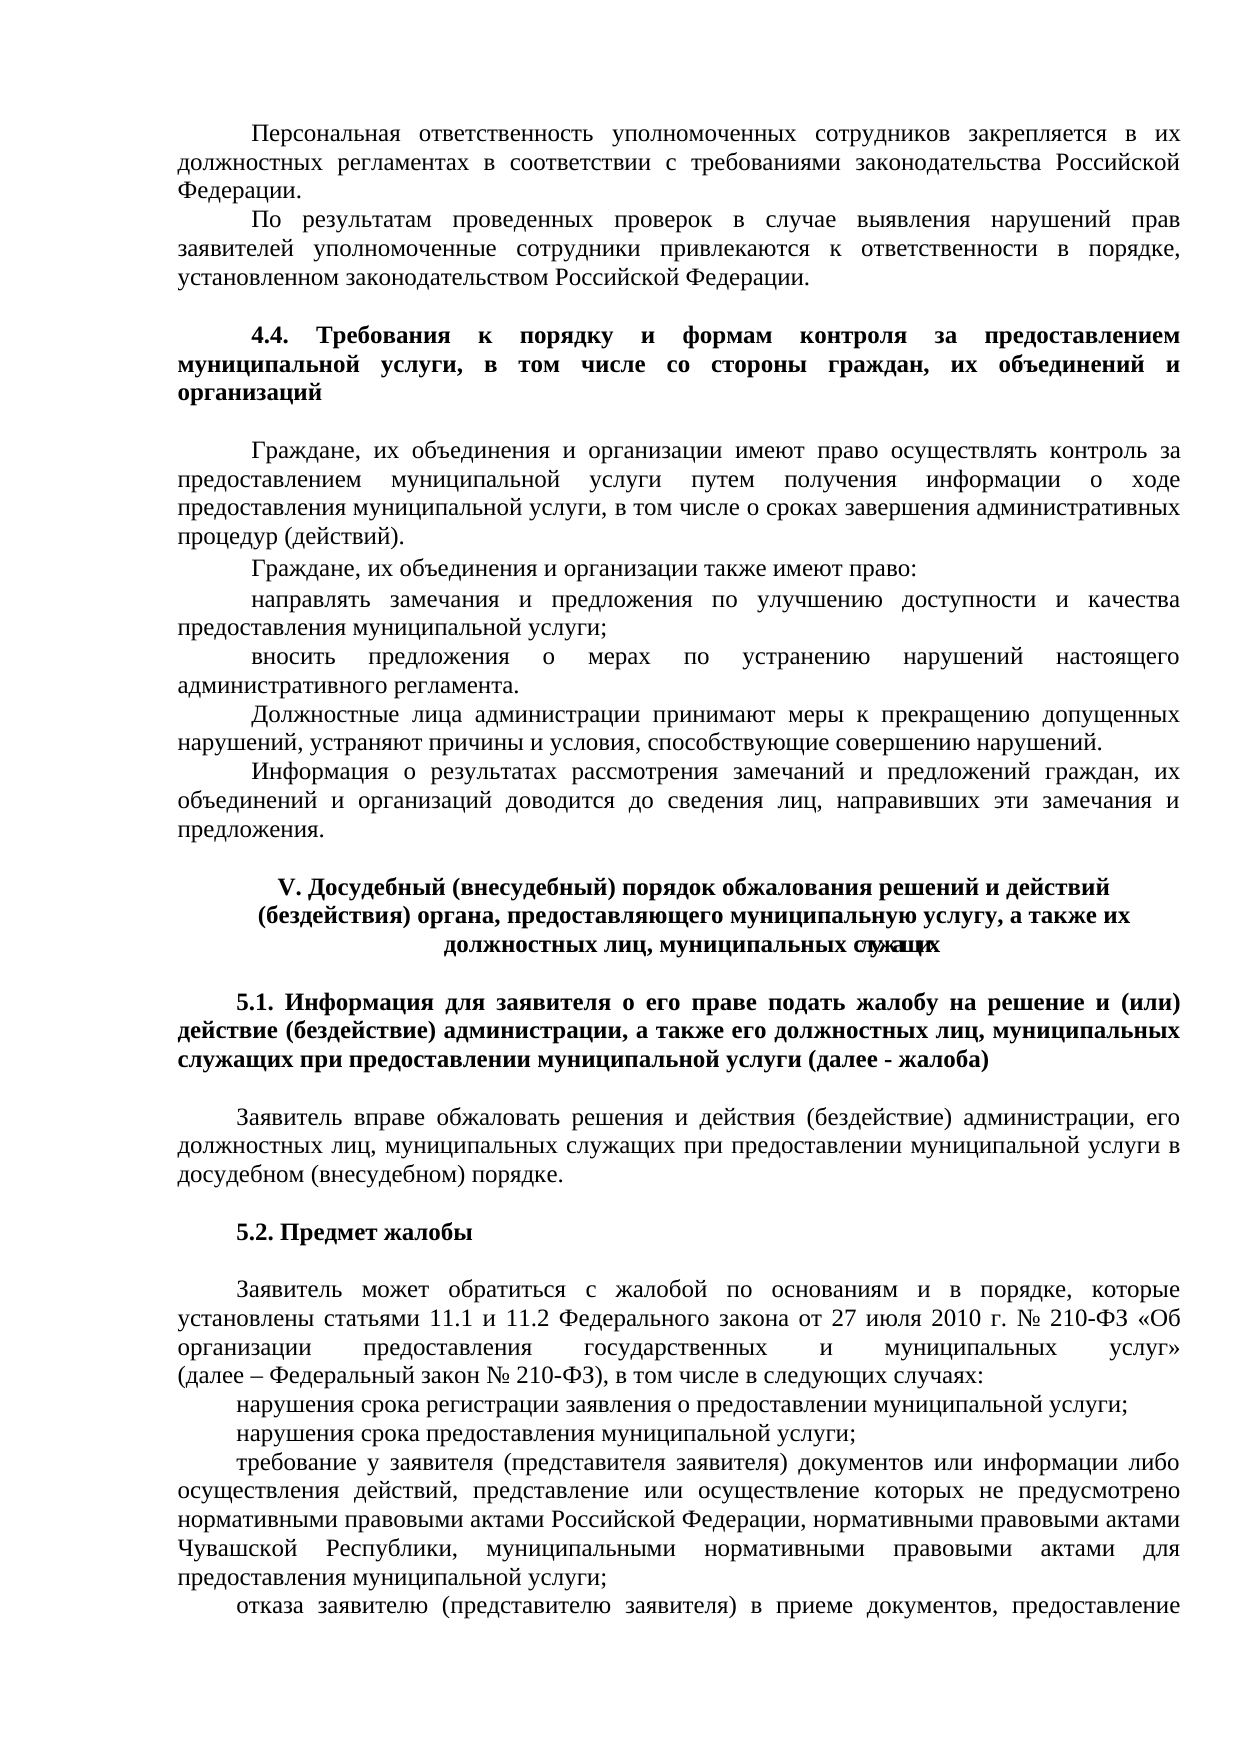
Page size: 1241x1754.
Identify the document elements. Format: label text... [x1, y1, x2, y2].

text требование у заявителя (представителя заявителя) документов или информации либо осуществления действий, представление или осуществление которых не предусмотрено нормативными правовыми актами Российской Федерации, нормативными правовыми актами Чувашской Республики, муниципальными нормативными правовыми актами для предоставления муниципальной услуги; [177, 1447, 1181, 1591]
text Граждане, их объединения и организации имеют право осуществлять контроль за предоставлением муниципальной услуги путем получения информации о ходе предоставления муниципальной услуги, в том числе о сроках завершения административных процедур (действий). [177, 435, 1181, 550]
text 4.4. Требования к порядку и формам контроля за предоставлением муниципальной услуги, в том числе со стороны граждан, их объединений и организаций [177, 320, 1181, 406]
text нарушения срока регистрации заявления о предоставлении муниципальной услуги; [177, 1389, 1181, 1418]
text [177, 1591, 1181, 1619]
text Граждане, их объединения и организации также имеют право: [177, 550, 1181, 584]
text вносить предложения о мерах по устранению нарушений настоящего административного регламента. [177, 641, 1181, 699]
text Заявитель может обратиться с жалобой по основаниям и в порядке, которые установлены статьями 11.1 и 11.2 Федерального закона от 27 июля 2010 г. № 210-ФЗ «Об организации предоставления государственных и муниципальных услуг» (далее – Федеральный закон № 210-ФЗ), в том числе в следующих случаях: [177, 1274, 1181, 1389]
text V. Досудебный (внесудебный) порядок обжалования решений и действий (бездействия) органа, предоставляющего муниципальную услугу, а также их должностных лиц, муниципальных служащих [207, 872, 1181, 958]
text 5.2. Предмет жалобы [177, 1217, 1181, 1246]
text Персональная ответственность уполномоченных сотрудников закрепляется в их должностных регламентах в соответствии с требованиями законодательства Российской Федерации. [177, 118, 1181, 204]
text Должностные лица администрации принимают меры к прекращению допущенных нарушений, устраняют причины и условия, способствующие совершению нарушений. [177, 699, 1181, 756]
text Информация о результатах рассмотрения замечаний и предложений граждан, их объединений и организаций доводится до сведения лиц, направивших эти замечания и предложения. [177, 756, 1181, 842]
text 5.1. Информация для заявителя о его праве подать жалобу на решение и (или) действие (бездействие) администрации, а также его должностных лиц, муниципальных служащих при предоставлении муниципальной услуги (далее - жалоба) [177, 987, 1181, 1073]
text нарушения срока предоставления муниципальной услуги; [177, 1418, 1181, 1447]
text Заявитель вправе обжаловать решения и действия (бездействие) администрации, его должностных лиц, муниципальных служащих при предоставлении муниципальной услуги в досудебном (внесудебном) порядке. [177, 1102, 1181, 1188]
text направлять замечания и предложения по улучшению доступности и качества предоставления муниципальной услуги; [177, 584, 1181, 641]
text По результатам проведенных проверок в случае выявления нарушений прав заявителей уполномоченные сотрудники привлекаются к ответственности в порядке, установленном законодательством Российской Федерации. [177, 204, 1181, 291]
